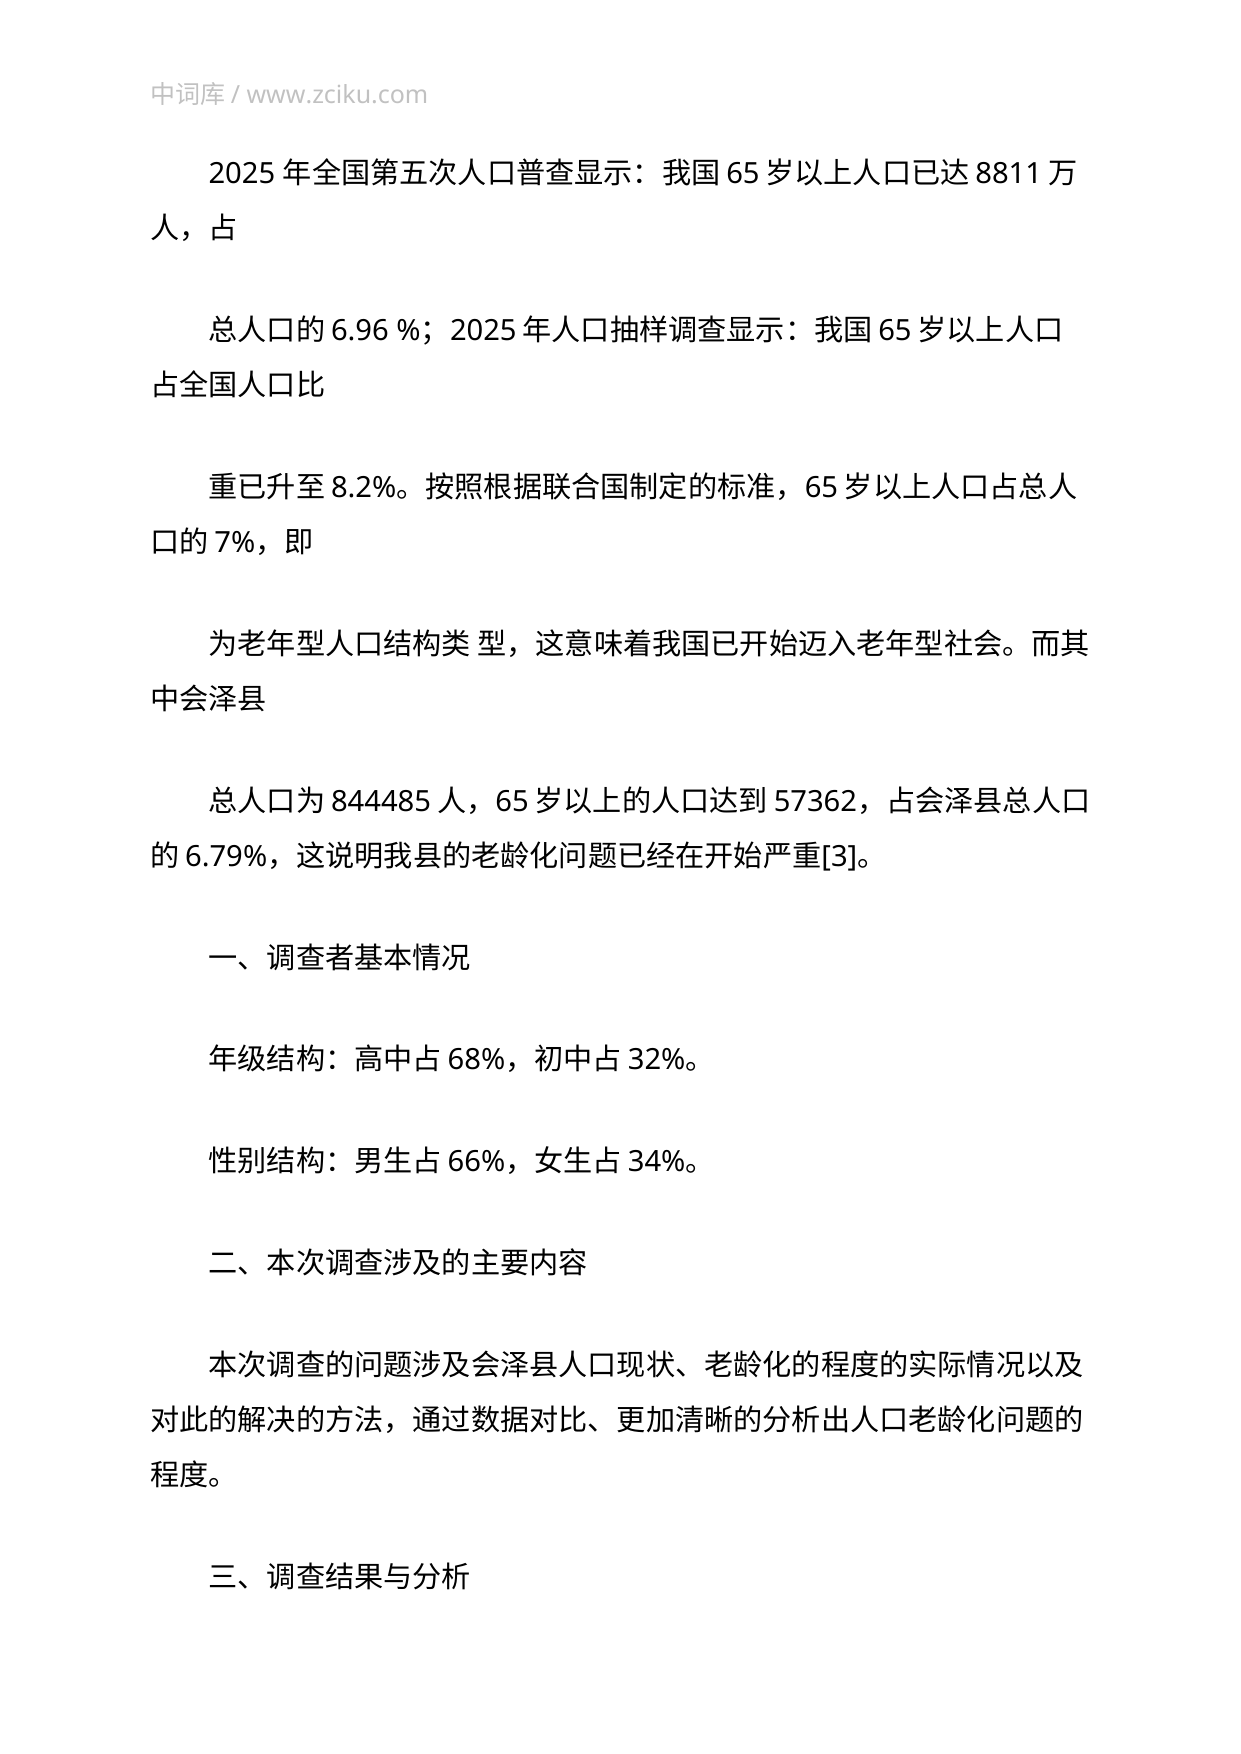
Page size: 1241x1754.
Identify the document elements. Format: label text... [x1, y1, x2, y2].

text 重已升至8.2%。按照根据联合国制定的标准，65岁以上人口占总人口的7%，即 [150, 463, 1090, 561]
text 性别结构：男生占66%，女生占34%。 [150, 1138, 1090, 1180]
text 一、调查者基本情况 [150, 934, 1090, 976]
text 2025 年全国第五次人口普查显示：我国65岁以上人口已达8811万人，占 [150, 150, 1090, 247]
text 年级结构：高中占68%，初中占32%。 [150, 1036, 1090, 1078]
text 总人口为844485人，65岁以上的人口达到57362，占会泽县总人口的6.79%，这说明我县的老龄化问题已经在开始严重[3]。 [150, 777, 1090, 874]
text 本次调查的问题涉及会泽县人口现状、老龄化的程度的实际情况以及对此的解决的方法，通过数据对比、更加清晰的分析出人口老龄化问题的程度。 [150, 1342, 1090, 1494]
text 总人口的6.96 %；2025年人口抽样调查显示：我国65岁以上人口占全国人口比 [150, 307, 1090, 404]
text 为老年型人口结构类 型，这意味着我国已开始迈入老年型社会。而其中会泽县 [150, 621, 1090, 718]
text 二、本次调查涉及的主要内容 [150, 1240, 1090, 1282]
text 三、调查结果与分析 [150, 1553, 1090, 1596]
